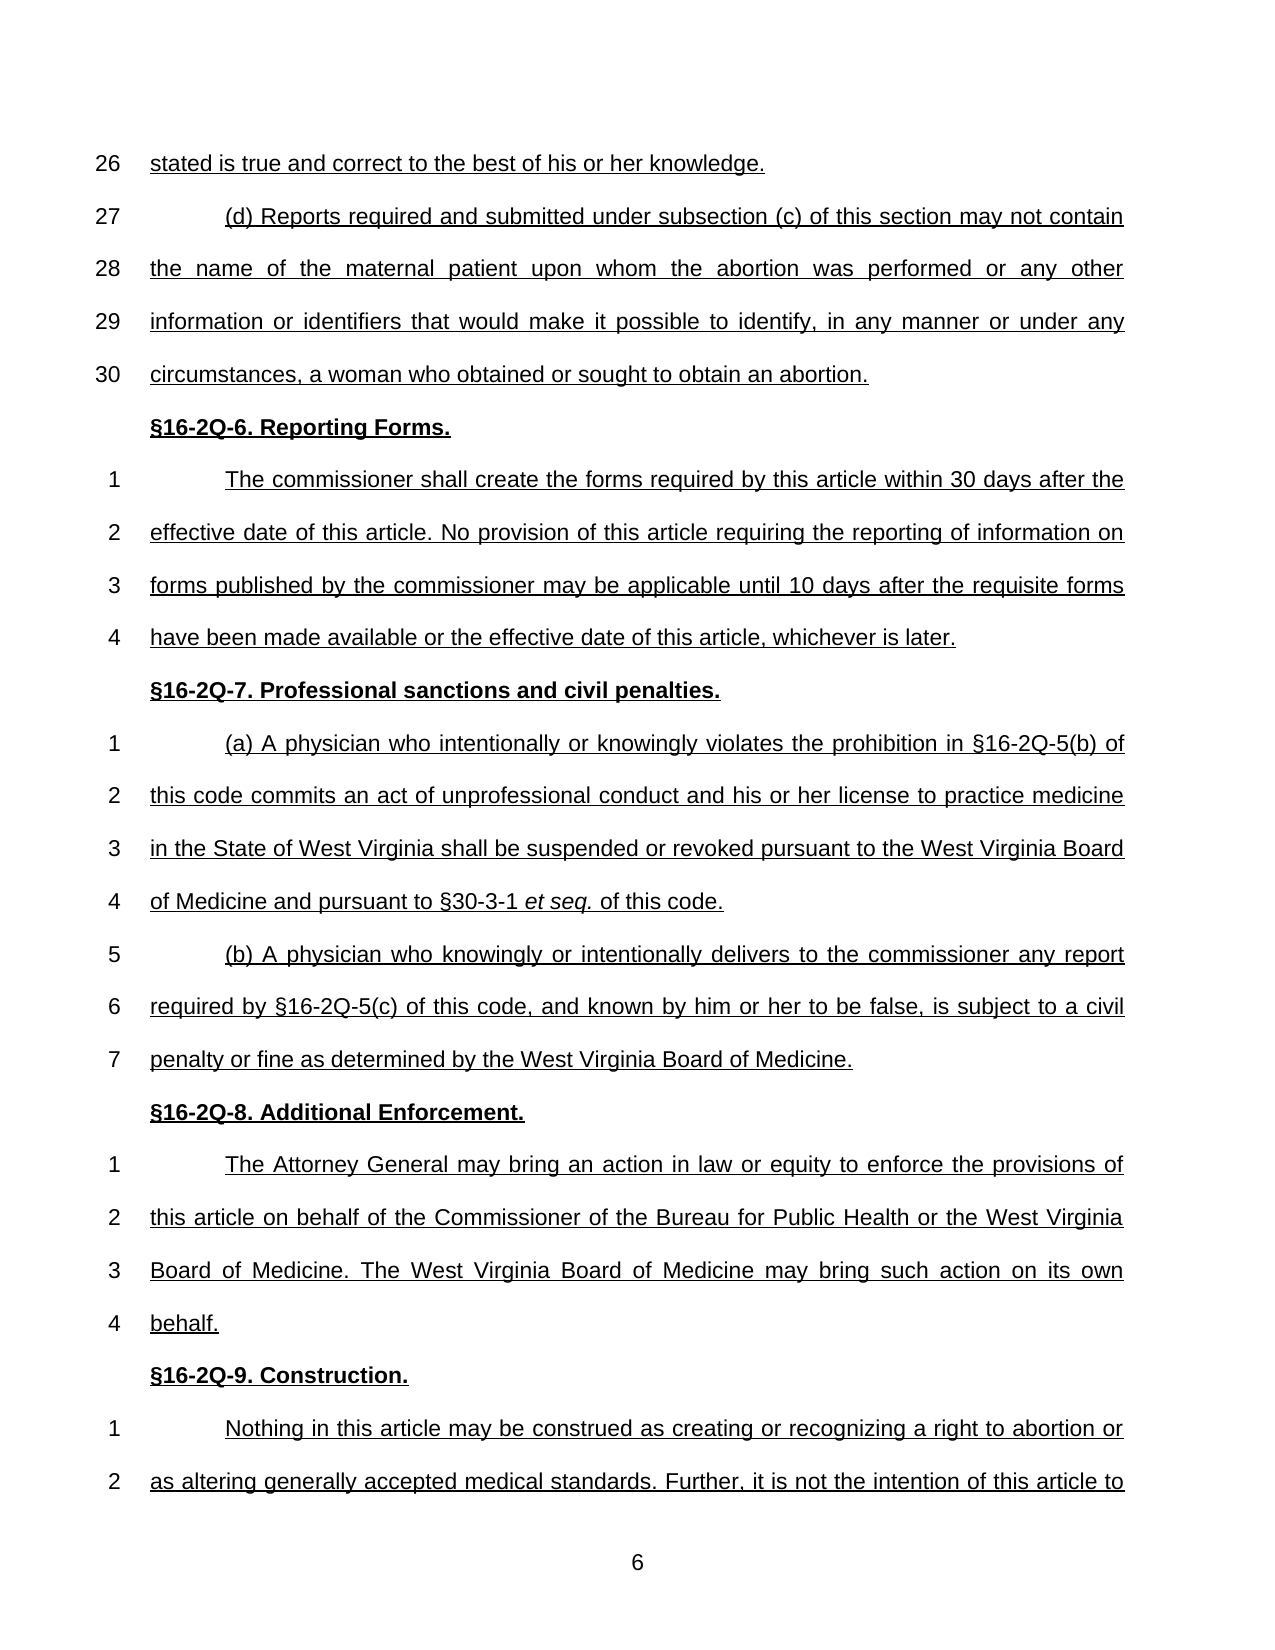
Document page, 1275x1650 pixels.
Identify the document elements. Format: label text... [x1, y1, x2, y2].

text (a) A physician who intentionally or knowingly violates the prohibition in §16-2Q-5(b) of this code commits an act of unprofessional conduct and his or her license to practice medicine in the State of West Virginia shall be suspended or revoked pursuant to the West Virginia Board of Medicine and pursuant to §30-3-1 et seq. of this code. [150, 730, 1125, 805]
text (d) Reports required and submitted under subsection (c) of this section may not contain the name of the maternal patient upon whom the abortion was performed or any other information or identifiers that would make it possible to identify, in any manner or under any circumstances, a woman who obtained or sought to obtain an abortion. [150, 332, 1125, 387]
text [150, 150, 1125, 176]
subtitle §16-2Q-9. Construction. [150, 1362, 1125, 1389]
subtitle §16-2Q-8. Additional Enforcement. [150, 1099, 1125, 1125]
text The Attorney General may bring an action in law or equity to enforce the provisions of this article on behalf of the Commissioner of the Bureau for Public Health or the West Virginia Board of Medicine. The West Virginia Board of Medicine may bring such action on its own behalf. [150, 1151, 1125, 1336]
text (b) A physician who knowingly or intentionally delivers to the commissioner any report required by §16-2Q-5(c) of this code, and known by him or her to be false, is subject to a civil penalty or fine as determined by the West Virginia Board of Medicine. [150, 1017, 1125, 1072]
subtitle §16-2Q-7. Professional sanctions and civil penalties. [150, 677, 1125, 703]
subtitle §16-2Q-6. Reporting Forms. [150, 413, 1125, 440]
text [150, 1415, 1125, 1490]
text (a) A physician who intentionally or knowingly violates the prohibition in §16-2Q-5(b) of this code commits an act of unprofessional conduct and his or her license to practice medicine in the State of West Virginia shall be suspended or revoked pursuant to the West Virginia Board of Medicine and pursuant to §30-3-1 et seq. of this code. [150, 806, 1125, 858]
text (a) A physician who intentionally or knowingly violates the prohibition in §16-2Q-5(b) of this code commits an act of unprofessional conduct and his or her license to practice medicine in the State of West Virginia shall be suspended or revoked pursuant to the West Virginia Board of Medicine and pursuant to §30-3-1 et seq. of this code. [150, 859, 1125, 914]
text The commissioner shall create the forms required by this article within 30 days after the effective date of this article. No provision of this article requiring the reporting of information on forms published by the commissioner may be applicable until 10 days after the requisite forms have been made available or the effective date of this article, whichever is later. [150, 596, 1125, 651]
text (b) A physician who knowingly or intentionally delivers to the commissioner any report required by §16-2Q-5(c) of this code, and known by him or her to be false, is subject to a civil penalty or fine as determined by the West Virginia Board of Medicine. [150, 941, 1125, 1016]
text The commissioner shall create the forms required by this article within 30 days after the effective date of this article. No provision of this article requiring the reporting of information on forms published by the commissioner may be applicable until 10 days after the requisite forms have been made available or the effective date of this article, whichever is later. [150, 466, 1125, 542]
text (d) Reports required and submitted under subsection (c) of this section may not contain the name of the maternal patient upon whom the abortion was performed or any other information or identifiers that would make it possible to identify, in any manner or under any circumstances, a woman who obtained or sought to obtain an abortion. [150, 203, 1125, 331]
text The commissioner shall create the forms required by this article within 30 days after the effective date of this article. No provision of this article requiring the reporting of information on forms published by the commissioner may be applicable until 10 days after the requisite forms have been made available or the effective date of this article, whichever is later. [150, 543, 1125, 594]
